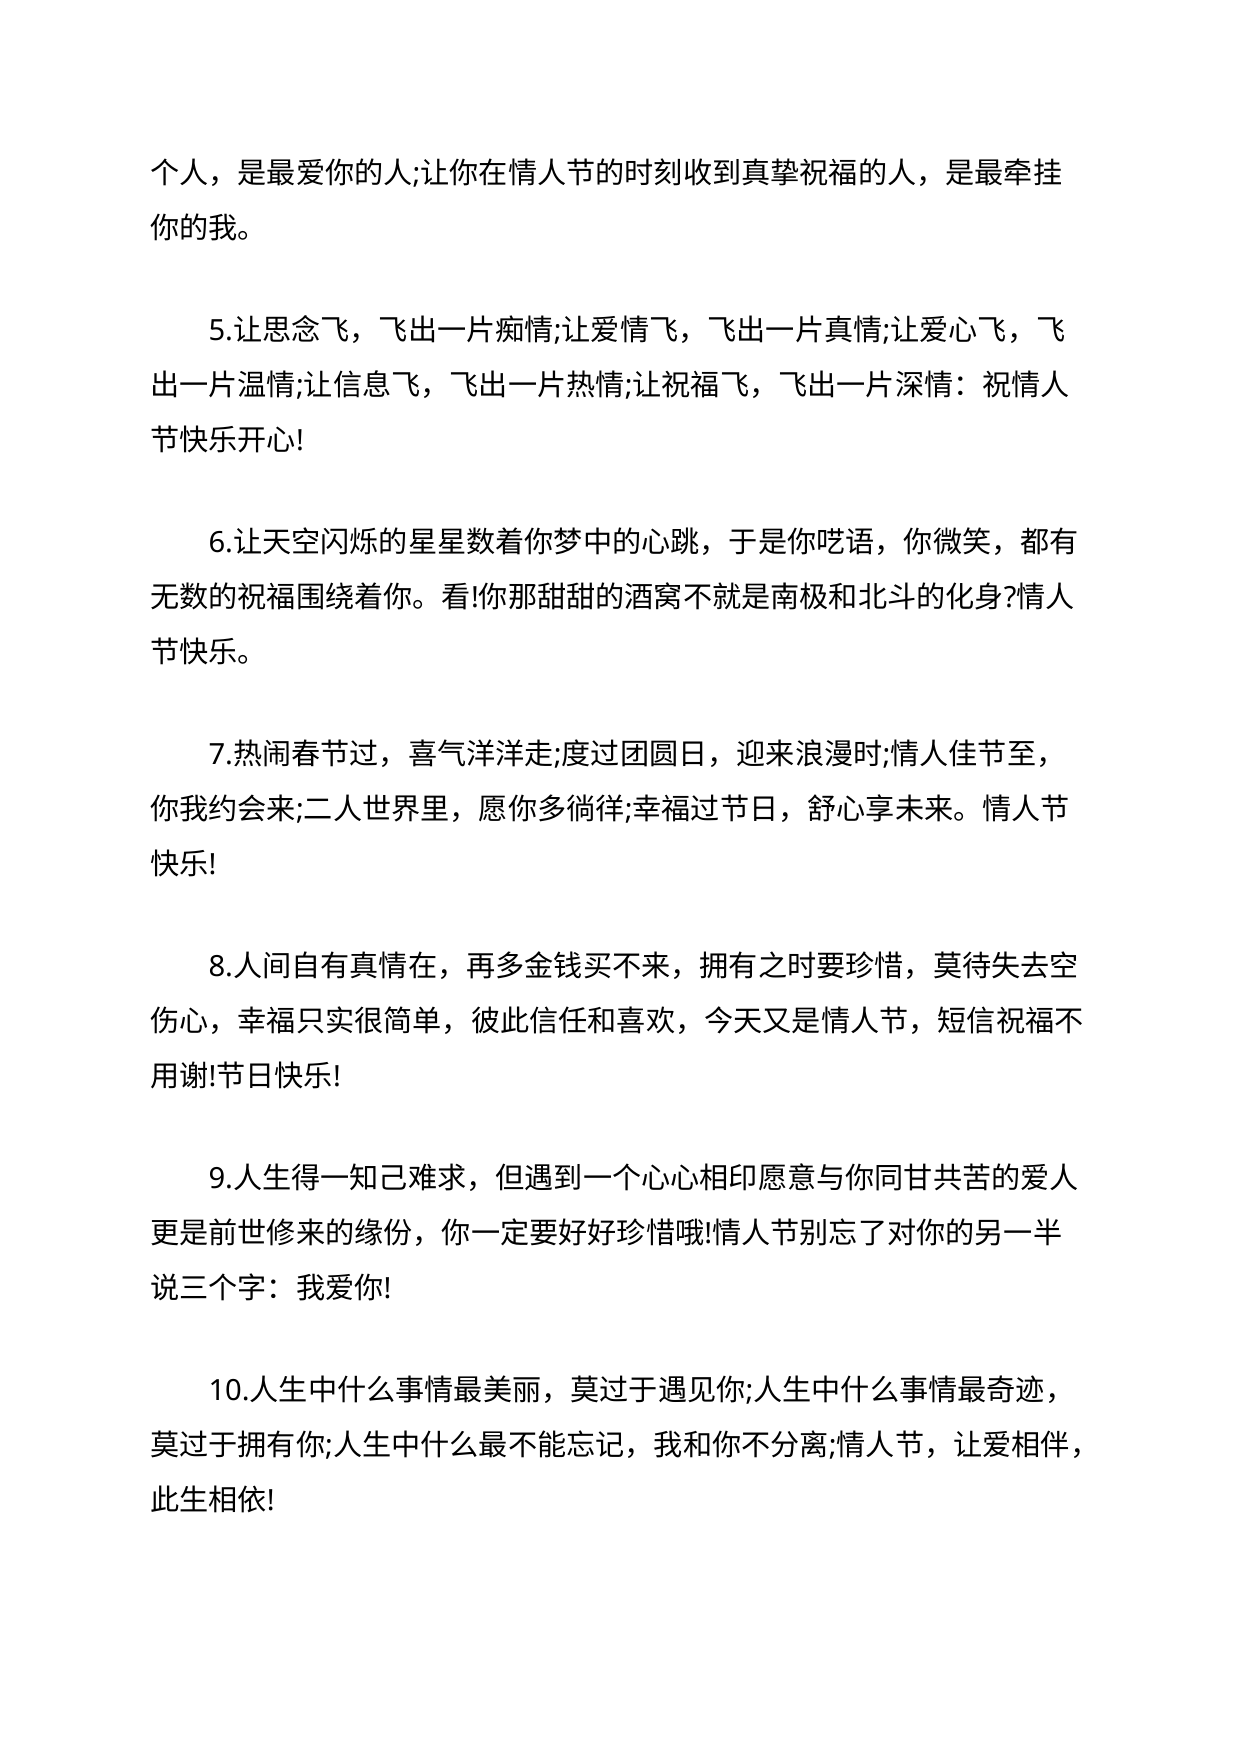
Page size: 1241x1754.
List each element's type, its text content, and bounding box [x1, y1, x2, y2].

text 7.热闹春节过，喜气洋洋走;度过团圆日，迎来浪漫时;情人佳节至，你我约会来;二人世界里，愿你多徜徉;幸福过节日，舒心享未来。情人节快乐! [150, 731, 1090, 883]
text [150, 150, 1090, 247]
text 9.人生得一知己难求，但遇到一个心心相印愿意与你同甘共苦的爱人更是前世修来的缘份，你一定要好好珍惜哦!情人节别忘了对你的另一半说三个字：我爱你! [150, 1154, 1090, 1307]
text 5.让思念飞，飞出一片痴情;让爱情飞，飞出一片真情;让爱心飞，飞出一片温情;让信息飞，飞出一片热情;让祝福飞，飞出一片深情：祝情人节快乐开心! [150, 307, 1090, 459]
text 6.让天空闪烁的星星数着你梦中的心跳，于是你呓语，你微笑，都有无数的祝福围绕着你。看!你那甜甜的酒窝不就是南极和北斗的化身?情人节快乐。 [150, 519, 1090, 671]
text 10.人生中什么事情最美丽，莫过于遇见你;人生中什么事情最奇迹，莫过于拥有你;人生中什么最不能忘记，我和你不分离;情人节，让爱相伴，此生相依! [150, 1366, 1090, 1519]
text 8.人间自有真情在，再多金钱买不来，拥有之时要珍惜，莫待失去空伤心，幸福只实很简单，彼此信任和喜欢，今天又是情人节，短信祝福不用谢!节日快乐! [150, 942, 1090, 1095]
